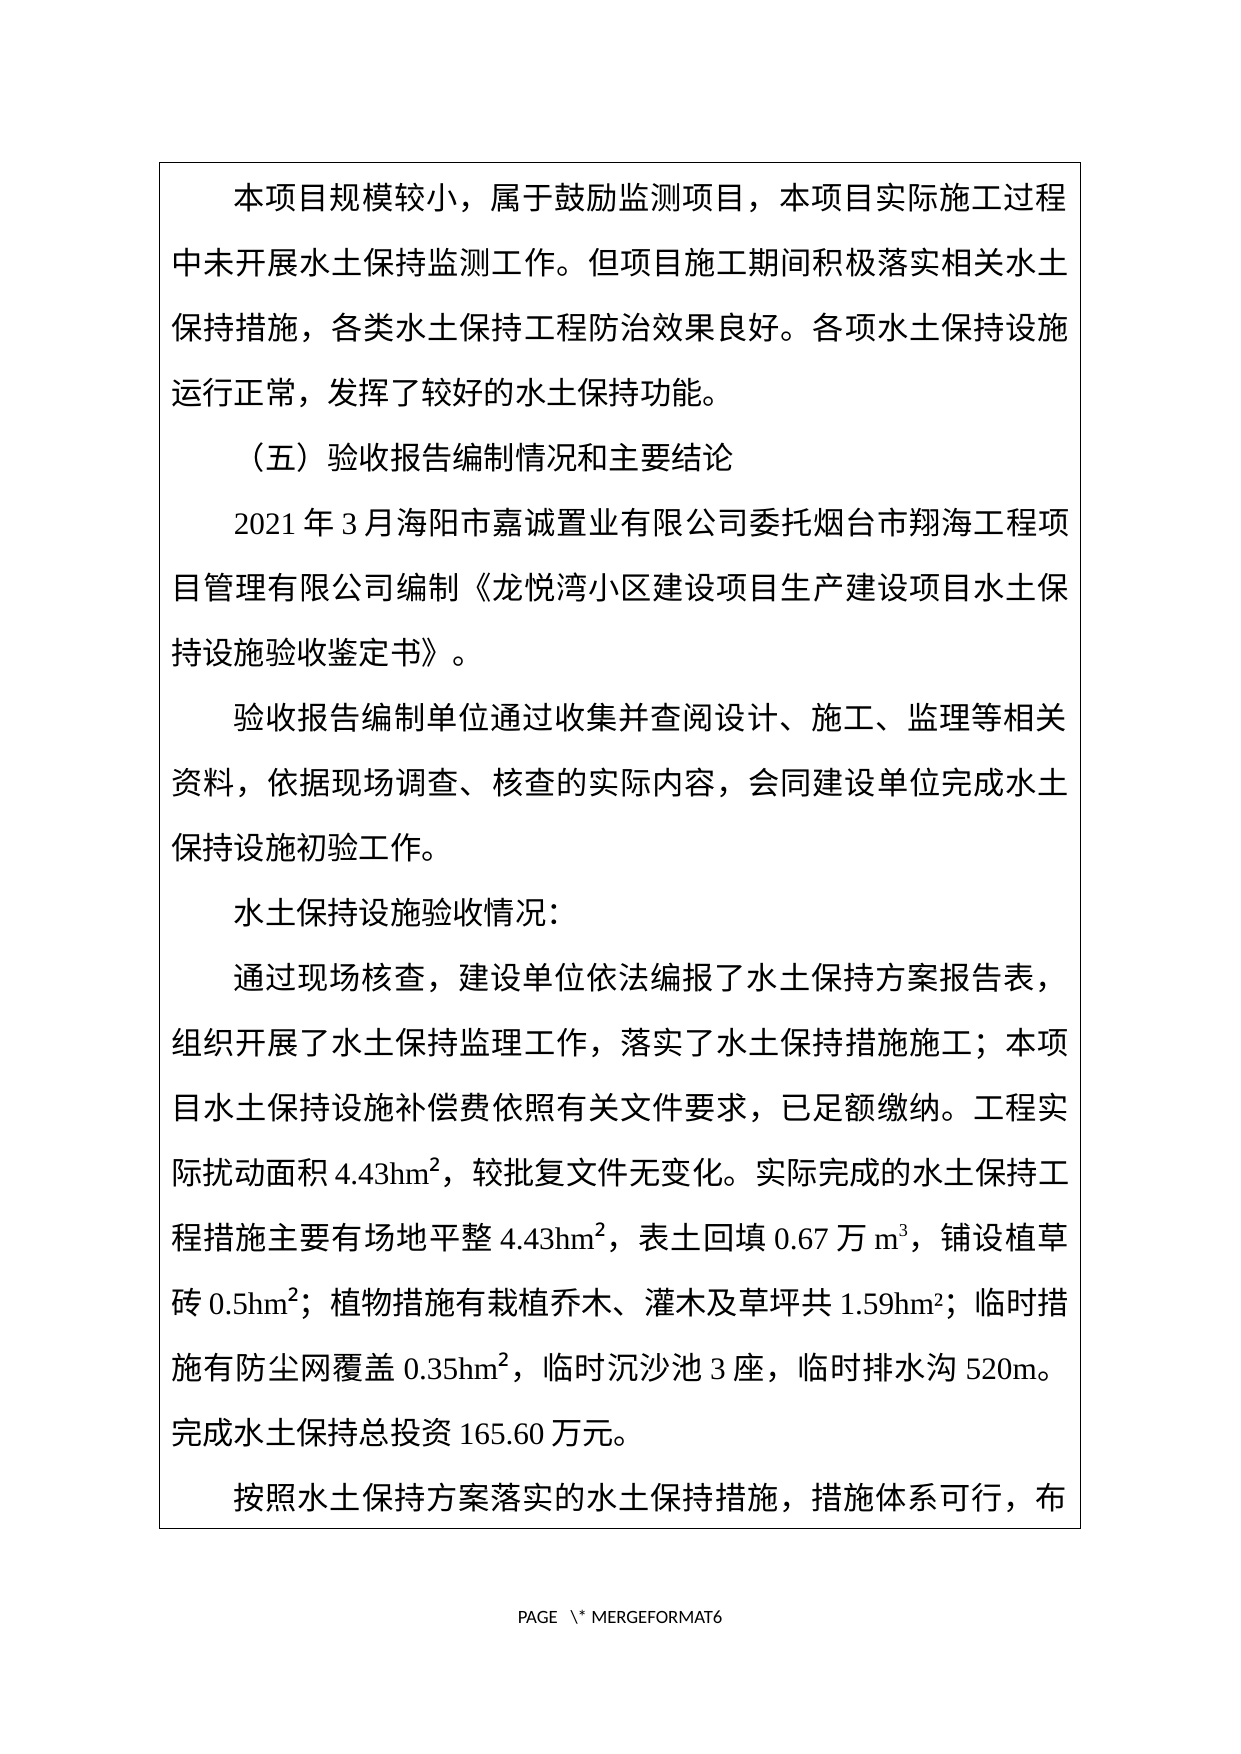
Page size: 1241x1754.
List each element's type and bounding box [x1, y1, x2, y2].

table_header [160, 163, 1080, 1528]
